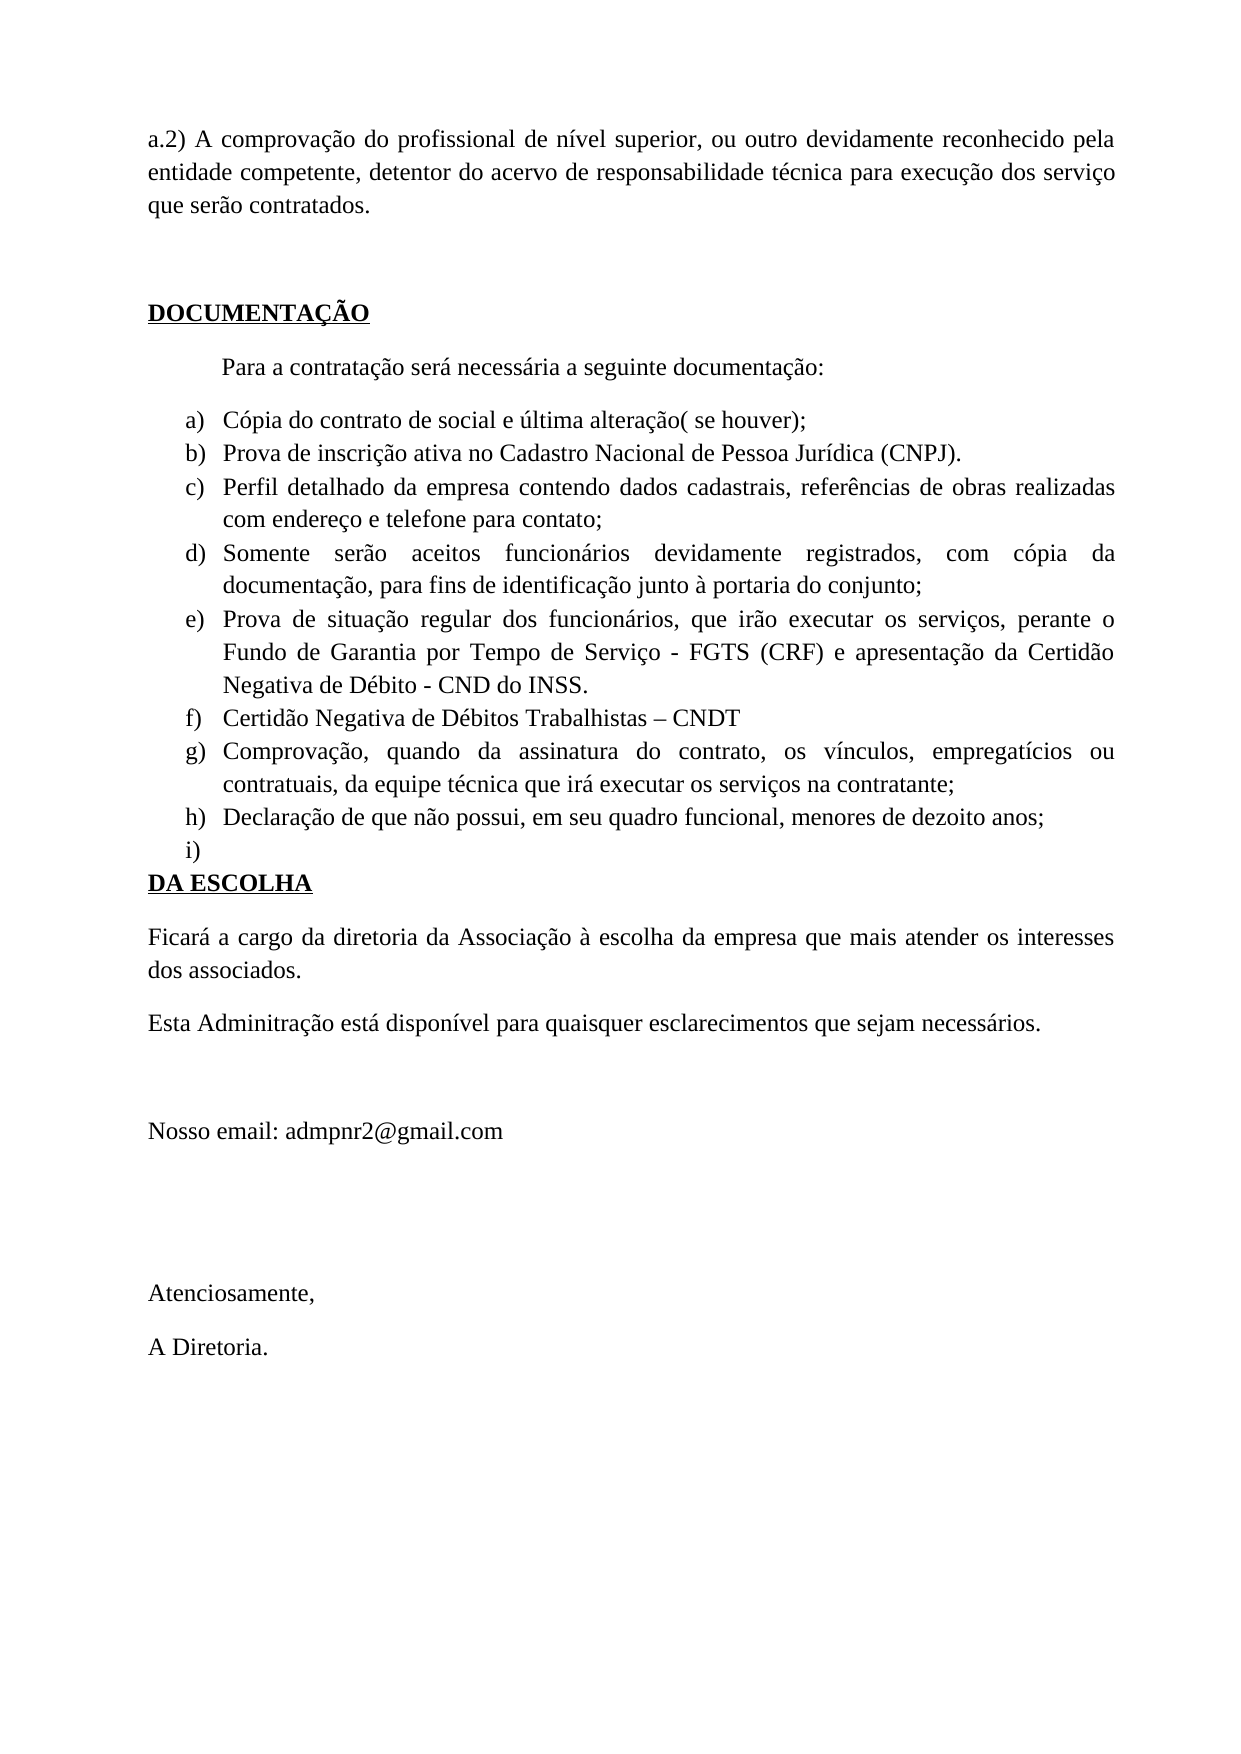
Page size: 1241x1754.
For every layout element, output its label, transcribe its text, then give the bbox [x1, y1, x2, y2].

text DOCUMENTAÇÃO [148, 298, 1116, 327]
list Declaração de que não possui, em seu quadro funcional, menores de dezoito anos; [185, 802, 1116, 831]
list Somente serão aceitos funcionários devidamente registrados, com cópia da documentação, para fins de identificação junto à portaria do conjunto; [185, 538, 1116, 599]
text Esta Adminitração está disponível para quaisquer esclarecimentos que sejam necessários. [148, 1008, 1116, 1037]
list Perfil detalhado da empresa contendo dados cadastrais, referências de obras realizadas com endereço e telefone para contato; [185, 472, 1116, 533]
list Prova de situação regular dos funcionários, que irão executar os serviços, perante o Fundo de Garantia por Tempo de Serviço - FGTS (CRF) e apresentação da Certidão Negativa de Débito - CND do INSS. [185, 604, 1116, 698]
text Atenciosamente, [148, 1278, 1116, 1307]
text Para a contratação será necessária a seguinte documentação: [148, 352, 1116, 380]
list Comprovação, quando da assinatura do contrato, os vínculos, empregatícios ou contratuais, da equipe técnica que irá executar os serviços na contratante; [185, 736, 1116, 797]
list Prova de inscrição ativa no Cadastro Nacional de Pessoa Jurídica (CNPJ). [185, 438, 1116, 467]
text Ficará a cargo da diretoria da Associação à escolha da empresa que mais atender os interesses dos associados. [148, 922, 1116, 983]
list Cópia do contrato de social e última alteração( se houver); [185, 406, 1116, 434]
text A Diretoria. [148, 1332, 1116, 1360]
text DA ESCOLHA [148, 868, 1116, 897]
list Certidão Negativa de Débitos Trabalhistas – CNDT [185, 703, 1116, 731]
text Nosso email: admpnr2@gmail.com [148, 1116, 1116, 1145]
text a.2) A comprovação do profissional de nível superior, ou outro devidamente reconhecido pela entidade competente, detentor do acervo de responsabilidade técnica para execução dos serviço que serão contratados. [148, 124, 1116, 219]
